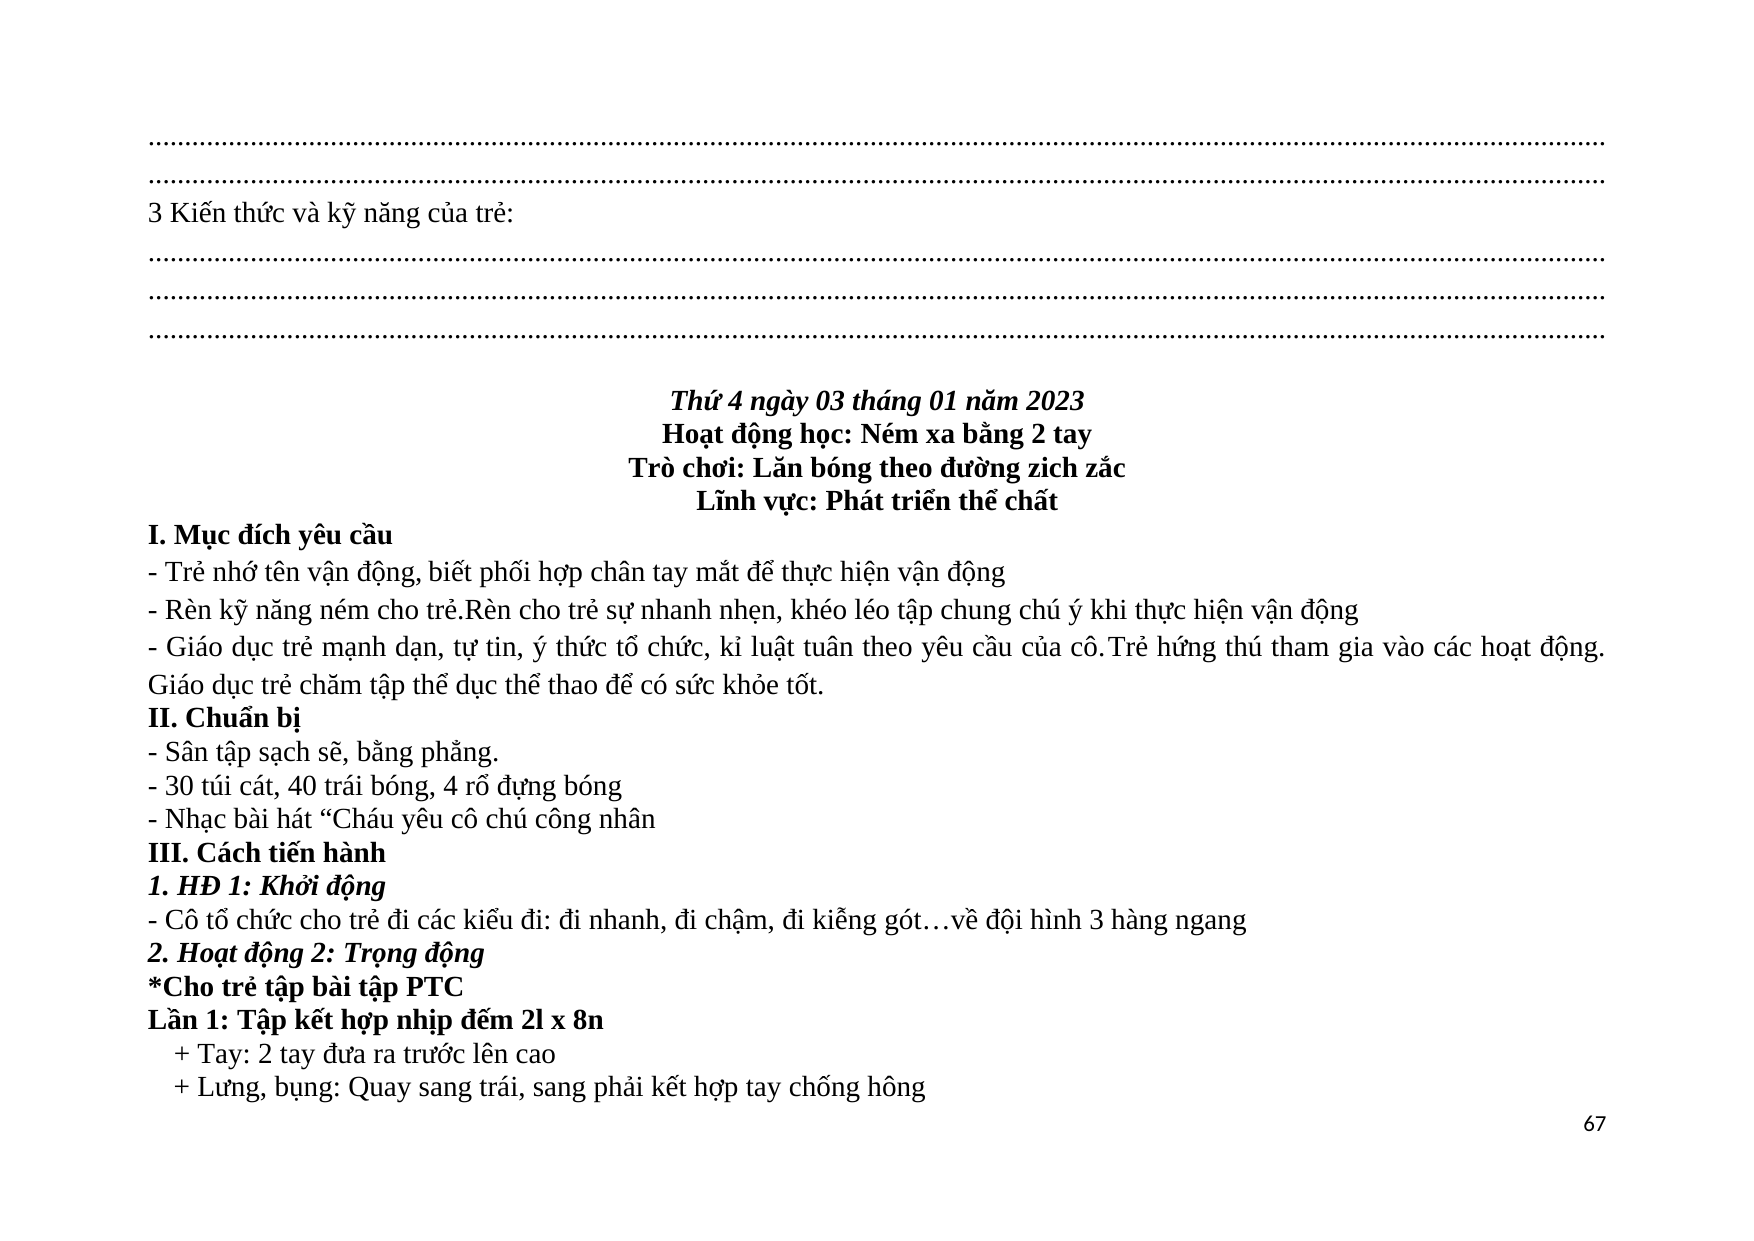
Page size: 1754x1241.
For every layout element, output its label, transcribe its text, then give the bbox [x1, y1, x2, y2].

text 2. Hoạt động 2: Trọng động [148, 935, 1606, 969]
text Lĩnh vực: Phát triển thể chất [148, 483, 1606, 517]
text - Sân tập sạch sẽ, bằng phẳng. [148, 734, 1606, 768]
text Lần 1: Tập kết hợp nhịp đếm 2l x 8n [148, 1002, 1606, 1036]
text + Tay: 2 tay đưa ra trước lên cao [148, 1036, 1606, 1069]
text I. Mục đích yêu cầu [148, 517, 1606, 551]
text - Rèn kỹ năng ném cho trẻ.Rèn cho trẻ sự nhanh nhẹn, khéo léo tập chung chú ý khi thực hiện vận động [148, 588, 1606, 626]
text - Cô tổ chức cho trẻ đi các kiểu đi: đi nhanh, đi chậm, đi kiễng gót…về đội hình 3 hàng ngang [148, 902, 1606, 935]
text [148, 118, 1606, 152]
text 3 Kiến thức và kỹ năng của trẻ: [148, 195, 1606, 229]
text 1. HĐ 1: Khởi động [148, 868, 1606, 902]
text Hoạt động học: Ném xa bằng 2 tay [148, 416, 1606, 450]
text - Trẻ nhớ tên vận động, biết phối hợp chân tay mắt để thực hiện vận động [148, 551, 1606, 588]
list + Lưng, bụng: Quay sang trái, sang phải kết hợp tay chống hông [173, 1069, 1606, 1103]
text - 30 túi cát, 40 trái bóng, 4 rổ đựng bóng [148, 768, 1606, 801]
text Thứ 4 ngày 03 tháng 01 năm 2023 [148, 383, 1606, 416]
text *Cho trẻ tập bài tập PTC [148, 969, 1606, 1002]
text - Giáo dục trẻ mạnh dạn, tự tin, ý thức tổ chức, kỉ luật tuân theo yêu cầu của cô.Trẻ hứng thú tham gia vào các hoạt động. Giáo dục trẻ chăm tập thể dục thể thao để có sức khỏe tốt. [148, 626, 1606, 701]
text II. Chuẩn bị [148, 701, 1606, 734]
text III. Cách tiến hành [148, 835, 1606, 868]
text - Nhạc bài hát “Cháu yêu cô chú công nhân [148, 801, 1606, 835]
text Trò chơi: Lăn bóng theo đường zich zắc [148, 450, 1606, 483]
